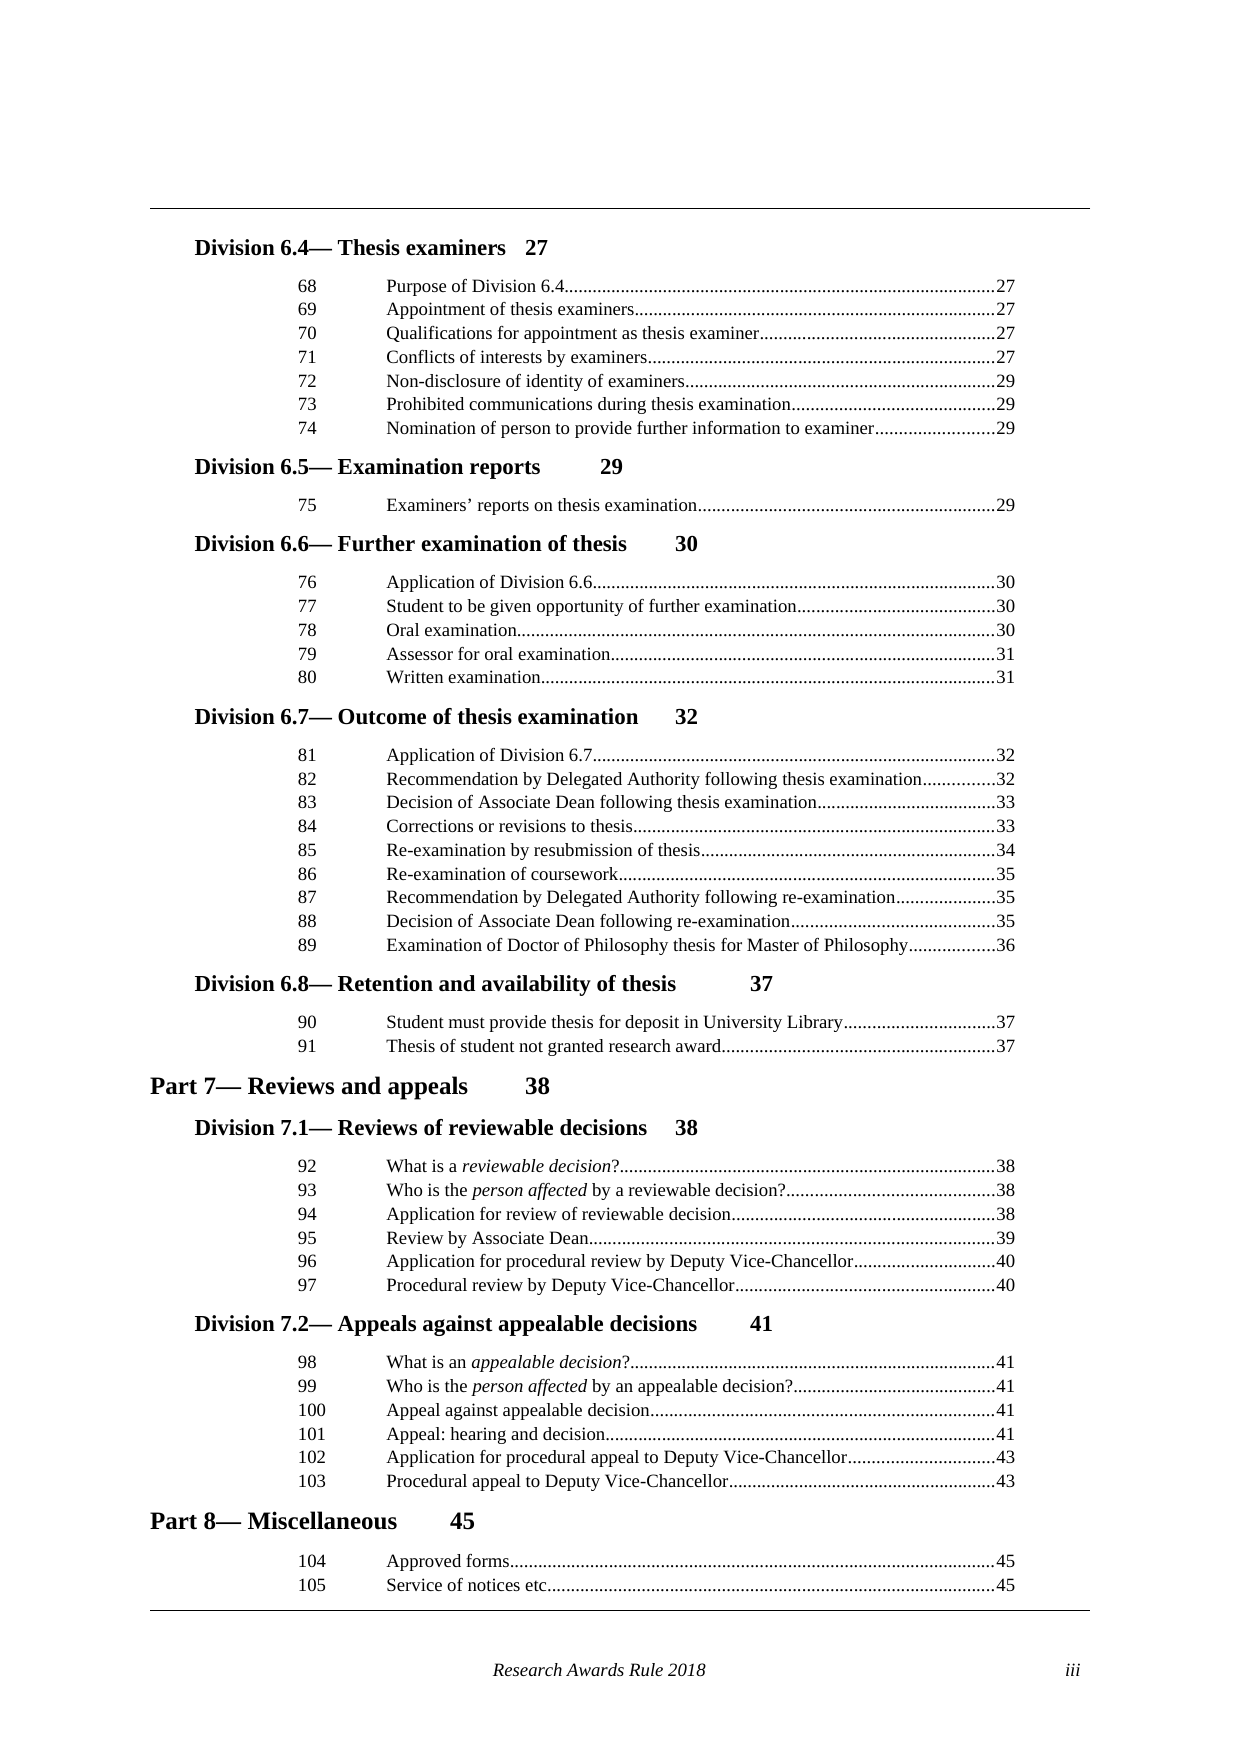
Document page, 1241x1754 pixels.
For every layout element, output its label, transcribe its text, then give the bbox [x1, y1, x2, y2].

text 73 Prohibited communications during thesis examination 29 [298, 393, 1090, 415]
text 90 Student must provide thesis for deposit in University Library 37 [298, 1011, 1090, 1032]
text 104 Approved forms 45 [298, 1550, 1090, 1571]
text Part 8— Miscellaneous 45 [150, 1506, 1090, 1535]
text 96 Application for procedural review by Deputy Vice-Chancellor 40 [298, 1250, 1090, 1272]
text 77 Student to be given opportunity of further examination 30 [298, 595, 1090, 617]
text Division 7.2— Appeals against appealable decisions 41 [194, 1310, 1090, 1337]
text 89 Examination of Doctor of Philosophy thesis for Master of Philosophy 36 [298, 934, 1090, 955]
text 81 Application of Division 6.7 32 [298, 744, 1090, 765]
text 74 Nomination of person to provide further information to examiner 29 [298, 417, 1090, 439]
text Division 7.1— Reviews of reviewable decisions 38 [194, 1114, 1090, 1141]
text 97 Procedural review by Deputy Vice-Chancellor 40 [298, 1274, 1090, 1296]
text 72 Non-disclosure of identity of examiners 29 [298, 369, 1090, 391]
text Division 6.8— Retention and availability of thesis 37 [194, 970, 1090, 996]
text 69 Appointment of thesis examiners 27 [298, 298, 1090, 320]
text 95 Review by Associate Dean 39 [298, 1227, 1090, 1248]
text 71 Conflicts of interests by examiners 27 [298, 346, 1090, 367]
text 75 Examiners’ reports on thesis examination 29 [298, 494, 1090, 516]
text 85 Re-examination by resubmission of thesis 34 [298, 839, 1090, 860]
text Division 6.6— Further examination of thesis 30 [194, 531, 1090, 557]
text 86 Re-examination of coursework 35 [298, 862, 1090, 884]
text 87 Recommendation by Delegated Authority following re-examination 35 [298, 886, 1090, 908]
text 103 Procedural appeal to Deputy Vice-Chancellor 43 [298, 1470, 1090, 1492]
text 99 Who is the person affected by an appealable decision? 41 [298, 1375, 1090, 1397]
text 80 Written examination 31 [298, 666, 1090, 688]
text 76 Application of Division 6.6 30 [298, 571, 1090, 593]
text Division 6.5— Examination reports 29 [194, 453, 1090, 480]
text 93 Who is the person affected by a reviewable decision? 38 [298, 1179, 1090, 1201]
text 101 Appeal: hearing and decision 41 [298, 1422, 1090, 1444]
text 78 Oral examination 30 [298, 619, 1090, 641]
text 79 Assessor for oral examination 31 [298, 643, 1090, 664]
text 84 Corrections or revisions to thesis 33 [298, 815, 1090, 836]
text 70 Qualifications for appointment as thesis examiner 27 [298, 322, 1090, 344]
text 102 Application for procedural appeal to Deputy Vice-Chancellor 43 [298, 1446, 1090, 1468]
text Division 6.7— Outcome of thesis examination 32 [194, 703, 1090, 729]
text 88 Decision of Associate Dean following re-examination 35 [298, 910, 1090, 931]
text 83 Decision of Associate Dean following thesis examination 33 [298, 791, 1090, 813]
text 98 What is an appealable decision? 41 [298, 1351, 1090, 1373]
text 91 Thesis of student not granted research award 37 [298, 1034, 1090, 1056]
text Part 7— Reviews and appeals 38 [150, 1071, 1090, 1099]
text Division 6.4— Thesis examiners 27 [194, 234, 1090, 260]
text 82 Recommendation by Delegated Authority following thesis examination 32 [298, 767, 1090, 789]
text 94 Application for review of reviewable decision 38 [298, 1203, 1090, 1224]
text 68 Purpose of Division 6.4 27 [298, 274, 1090, 296]
text 92 What is a reviewable decision? 38 [298, 1155, 1090, 1177]
text 105 Service of notices etc. 45 [298, 1573, 1090, 1595]
text 100 Appeal against appealable decision 41 [298, 1399, 1090, 1420]
